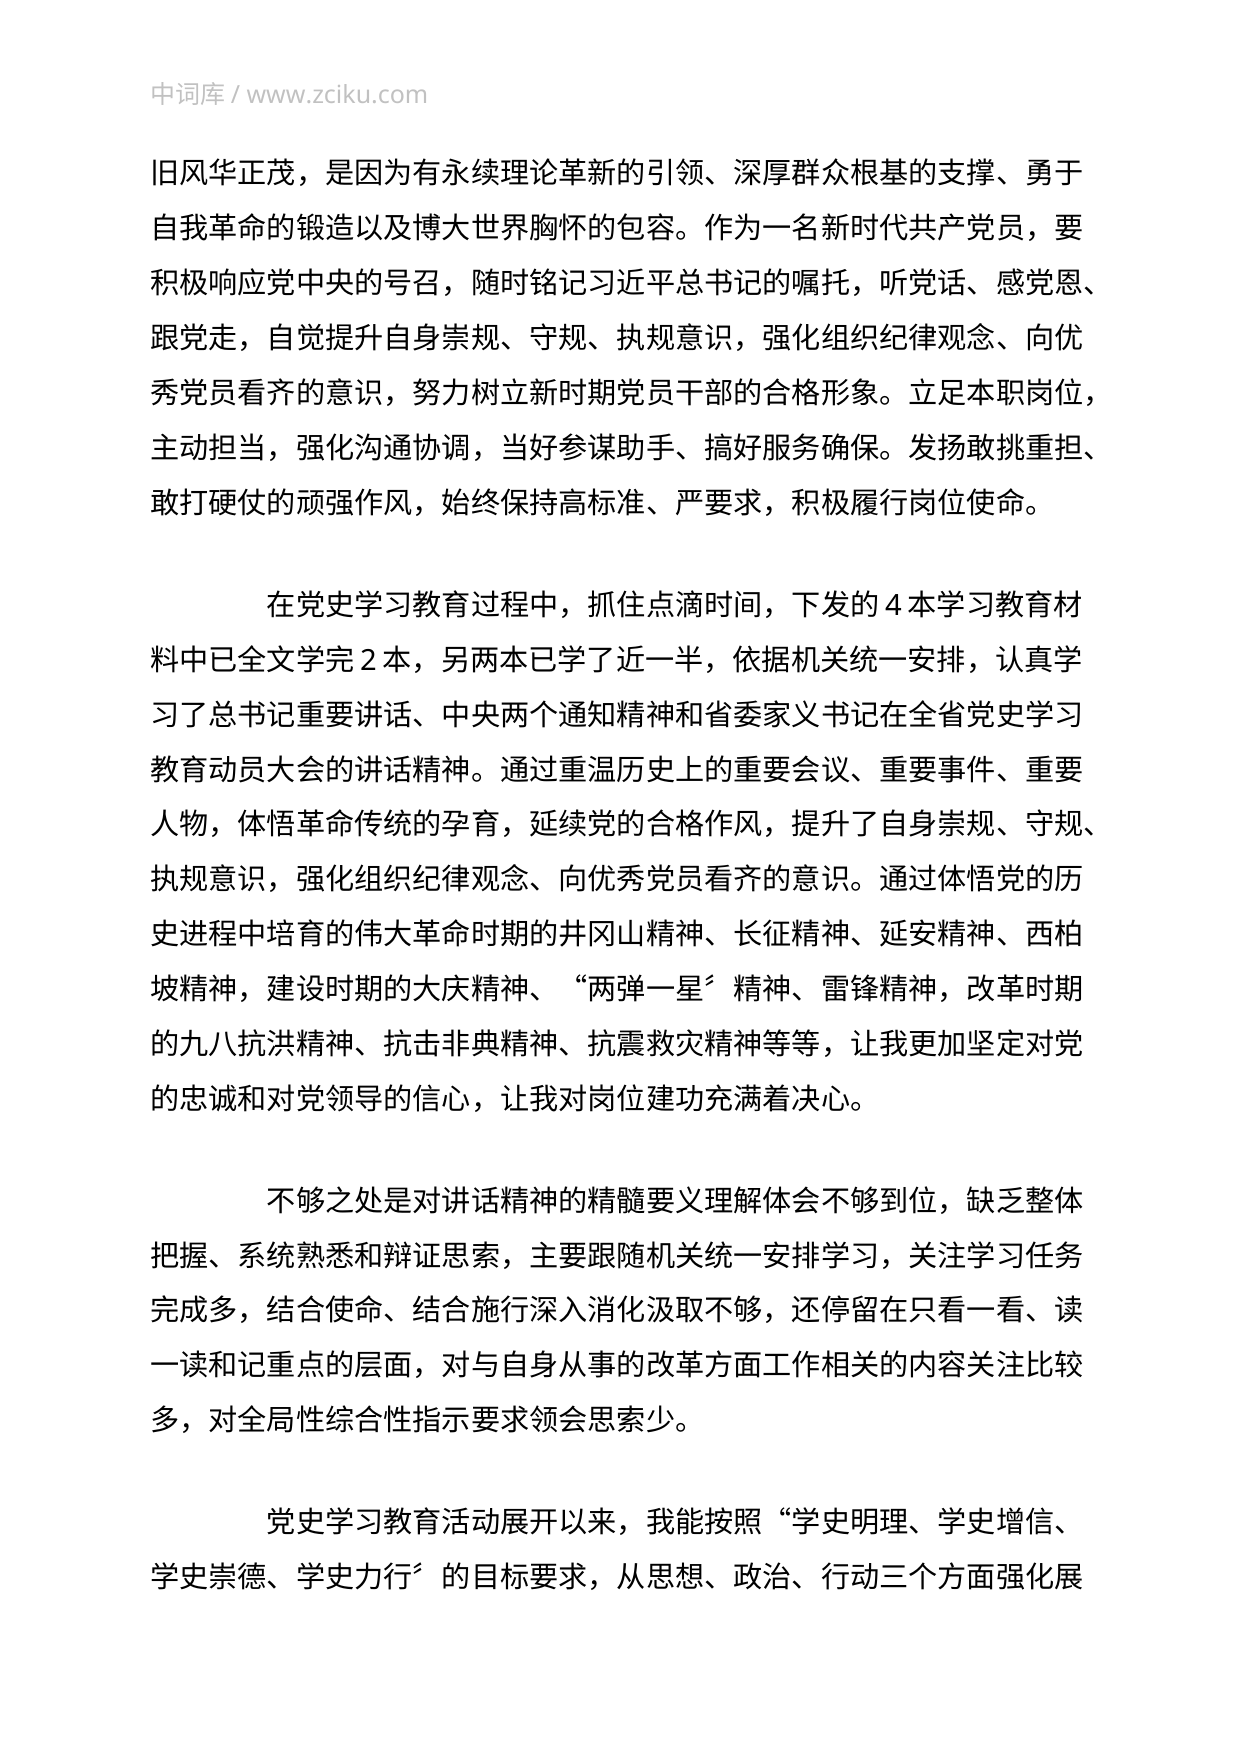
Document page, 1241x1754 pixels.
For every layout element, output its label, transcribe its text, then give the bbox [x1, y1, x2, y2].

text 不够之处是对讲话精神的精髓要义理解体会不够到位，缺乏整体把握、系统熟悉和辩证思索，主要跟随机关统一安排学习，关注学习任务完成多，结合使命、结合施行深入消化汲取不够，还停留在只看一看、读一读和记重点的层面，对与自身从事的改革方面工作相关的内容关注比较多，对全局性综合性指示要求领会思索少。 [150, 1177, 1090, 1439]
text 在党史学习教育过程中，抓住点滴时间，下发的4本学习教育材料中已全文学完2本，另两本已学了近一半，依据机关统一安排，认真学习了总书记重要讲话、中央两个通知精神和省委家义书记在全省党史学习教育动员大会的讲话精神。通过重温历史上的重要会议、重要事件、重要人物，体悟革命传统的孕育，延续党的合格作风，提升了自身崇规、守规、执规意识，强化组织纪律观念、向优秀党员看齐的意识。通过体悟党的历史进程中培育的伟大革命时期的井冈山精神、长征精神、延安精神、西柏坡精神，建设时期的大庆精神、“两弹一星〞精神、雷锋精神，改革时期的九八抗洪精神、抗击非典精神、抗震救灾精神等等，让我更加坚定对党的忠诚和对党领导的信心，让我对岗位建功充满着决心。 [150, 581, 1090, 1118]
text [150, 1498, 1090, 1596]
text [150, 150, 1090, 522]
